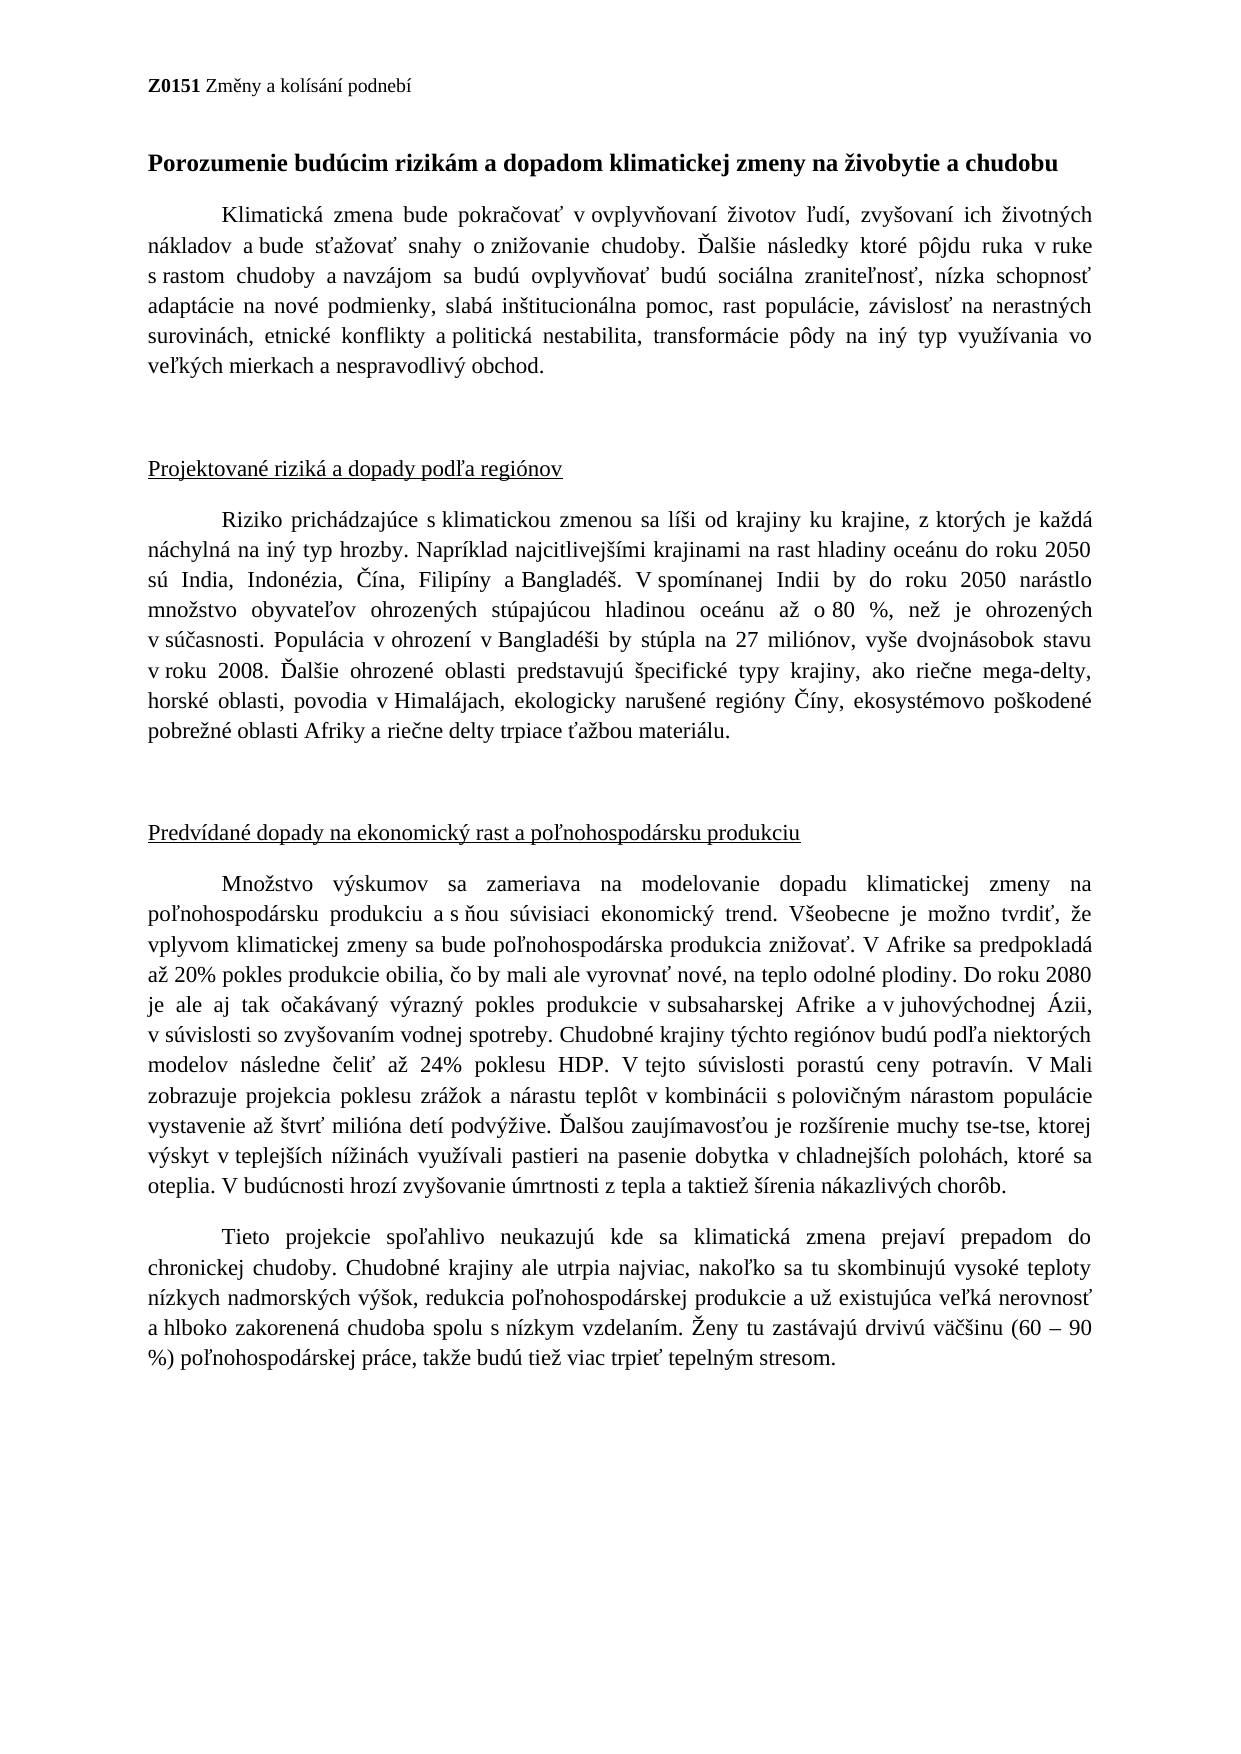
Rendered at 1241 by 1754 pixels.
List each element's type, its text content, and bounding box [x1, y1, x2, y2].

text Riziko prichádzajúce s klimatickou zmenou sa líši od krajiny ku krajine, z ktorých je každá náchylná na iný typ hrozby. Napríklad najcitlivejšími krajinami na rast hladiny oceánu do roku 2050 sú India, Indonézia, Čína, Filipíny a Bangladéš. V spomínanej Indii by do roku 2050 narástlo množstvo obyvateľov ohrozených stúpajúcou hladinou oceánu až o 80 %, než je ohrozených v súčasnosti. Populácia v ohrození v Bangladéši by stúpla na 27 miliónov, vyše dvojnásobok stavu v roku 2008. Ďalšie ohrozené oblasti predstavujú špecifické typy krajiny, ako riečne mega-delty, horské oblasti, povodia v Himalájach, ekologicky narušené regióny Číny, ekosystémovo poškodené pobrežné oblasti Afriky a riečne delty trpiace ťažbou materiálu. [148, 506, 1093, 743]
text Tieto projekcie spoľahlivo neukazujú kde sa klimatická zmena prejaví prepadom do chronickej chudoby. Chudobné krajiny ale utrpia najviac, nakoľko sa tu skombinujú vysoké teploty nízkych nadmorských výšok, redukcia poľnohospodárskej produkcie a už existujúca veľká nerovnosť a hlboko zakorenená chudoba spolu s nízkym vzdelaním. Ženy tu zastávajú drvivú väčšinu (60 – 90 %) poľnohospodárskej práce, takže budú tiež viac trpieť tepelným stresom. [148, 1223, 1093, 1371]
text Predvídané dopady na ekonomický rast a poľnohospodársku produkciu [148, 819, 1093, 846]
text Množstvo výskumov sa zameriava na modelovanie dopadu klimatickej zmeny na poľnohospodársku produkciu a s ňou súvisiaci ekonomický trend. Všeobecne je možno tvrdiť, že vplyvom klimatickej zmeny sa bude poľnohospodárska produkcia znižovať. V Afrike sa predpokladá až 20% pokles produkcie obilia, čo by mali ale vyrovnať nové, na teplo odolné plodiny. Do roku 2080 je ale aj tak očakávaný výrazný pokles produkcie v subsaharskej Afrike a v juhovýchodnej Ázii, v súvislosti so zvyšovaním vodnej spotreby. Chudobné krajiny týchto regiónov budú podľa niektorých modelov následne čeliť až 24% poklesu HDP. V tejto súvislosti porastú ceny potravín. V Mali zobrazuje projekcia poklesu zrážok a nárastu teplôt v kombinácii s polovičným nárastom populácie vystavenie až štvrť milióna detí podvýžive. Ďalšou zaujímavosťou je rozšírenie muchy tse-tse, ktorej výskyt v teplejších nížinách využívali pastieri na pasenie dobytka v chladnejších polohách, ktoré sa oteplia. V budúcnosti hrozí zvyšovanie úmrtnosti z tepla a taktiež šírenia nákazlivých chorôb. [148, 870, 1093, 1199]
text Klimatická zmena bude pokračovať v ovplyvňovaní životov ľudí, zvyšovaní ich životných nákladov a bude sťažovať snahy o znižovanie chudoby. Ďalšie následky ktoré pôjdu ruka v ruke s rastom chudoby a navzájom sa budú ovplyvňovať budú sociálna zraniteľnosť, nízka schopnosť adaptácie na nové podmienky, slabá inštitucionálna pomoc, rast populácie, závislosť na nerastných surovinách, etnické konflikty a politická nestabilita, transformácie pôdy na iný typ využívania vo veľkých mierkach a nespravodlivý obchod. [148, 201, 1093, 379]
text Projektované riziká a dopady podľa regiónov [148, 454, 1093, 481]
text Porozumenie budúcim rizikám a dopadom klimatickej zmeny na živobytie a chudobu [148, 148, 1093, 176]
